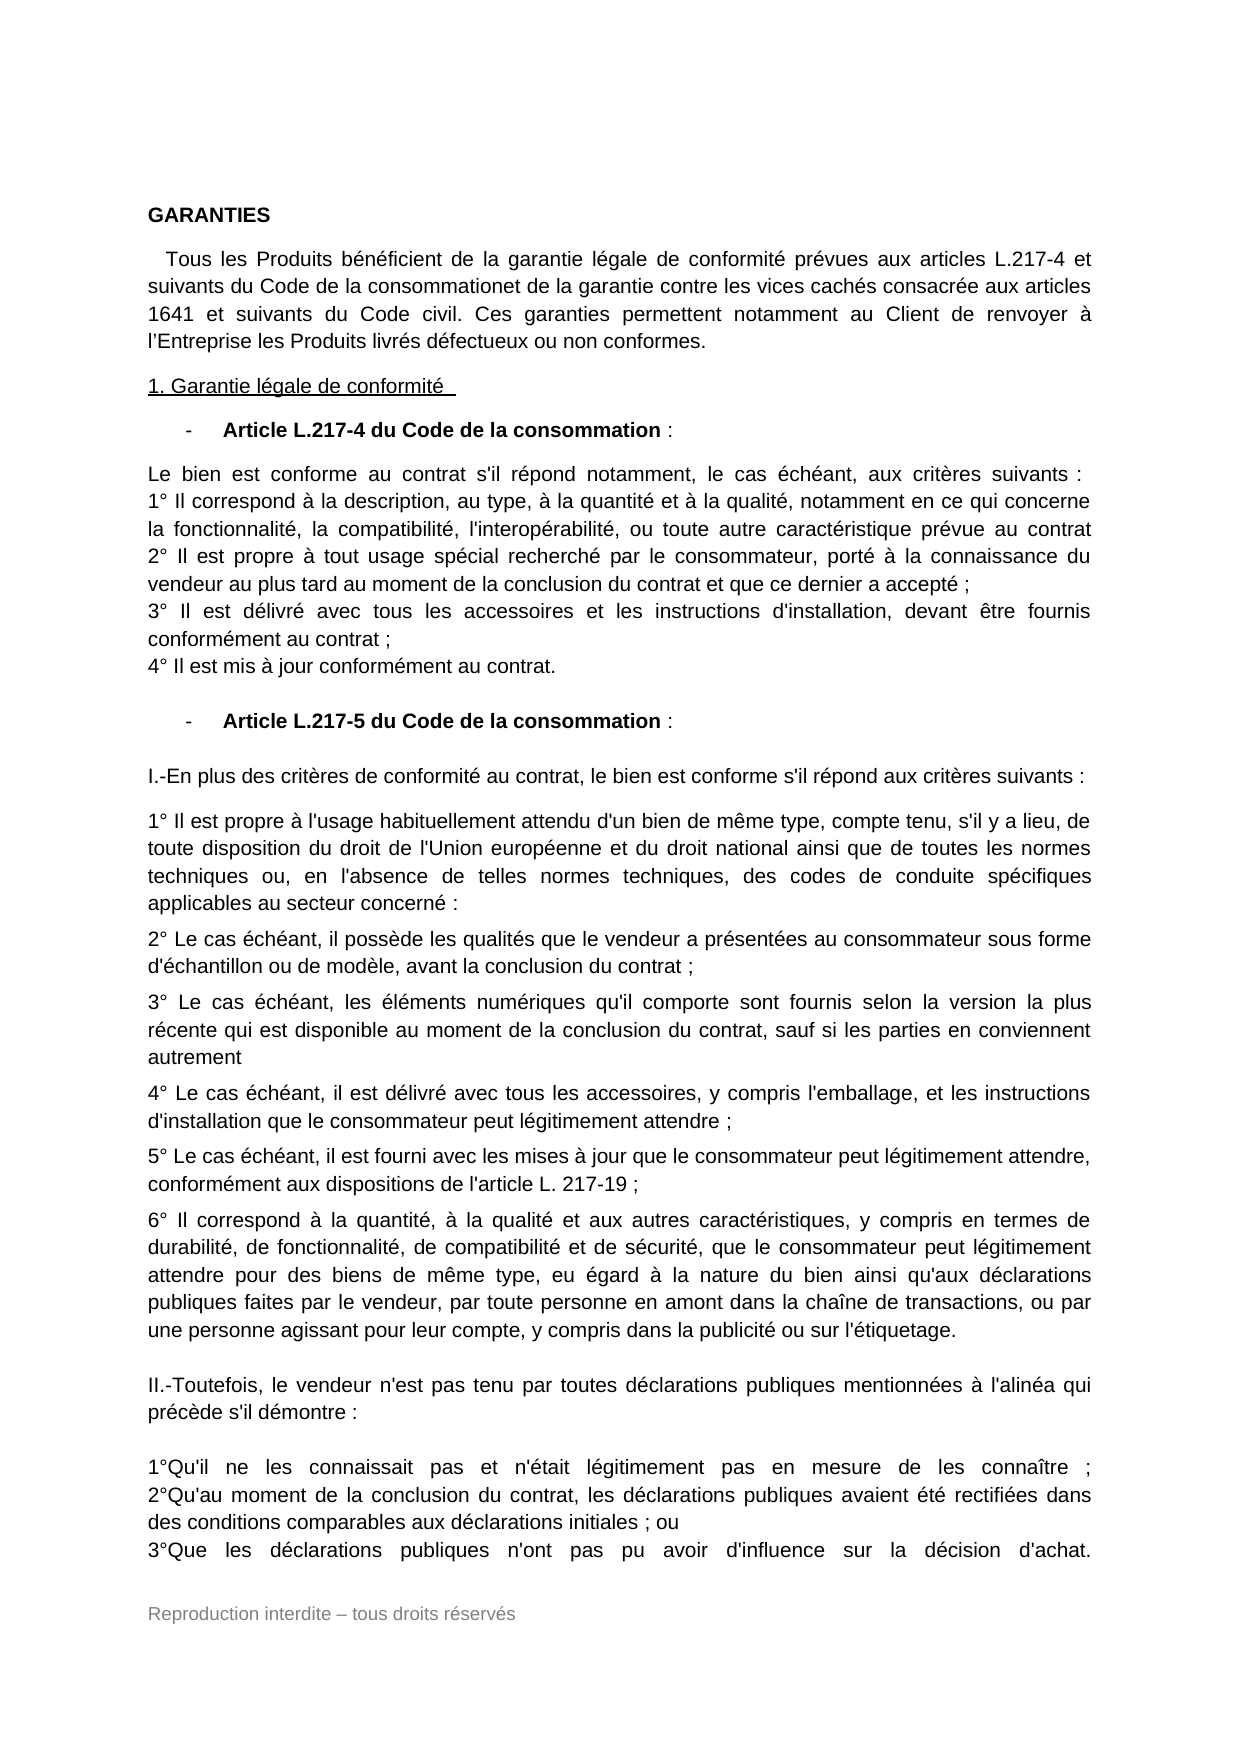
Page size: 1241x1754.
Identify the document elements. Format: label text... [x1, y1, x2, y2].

text Tous les Produits bénéficient de la garantie légale de conformité prévues aux articles L.217-4 et suivants du Code de la consommationet de la garantie contre les vices cachés consacrée aux articles 1641 et suivants du Code civil. Ces garanties permettent notamment au Client de renvoyer à l’Entreprise les Produits livrés défectueux ou non conformes. [148, 247, 1093, 353]
text Le bien est conforme au contrat s'il répond notamment, le cas échéant, aux critères suivants : 1° Il correspond à la description, au type, à la quantité et à la qualité, notamment en ce qui concerne la fonctionnalité, la compatibilité, l'interopérabilité, ou toute autre caractéristique prévue au contrat 2° Il est propre à tout usage spécial recherché par le consommateur, porté à la connaissance du vendeur au plus tard au moment de la conclusion du contrat et que ce dernier a accepté ; [148, 462, 1093, 596]
text 3° Le cas échéant, les éléments numériques qu'il comporte sont fournis selon la version la plus récente qui est disponible au moment de la conclusion du contrat, sauf si les parties en conviennent autrement [148, 990, 1093, 1069]
text 1°Qu'il ne les connaissait pas et n'était légitimement pas en mesure de les connaître ; 2°Qu'au moment de la conclusion du contrat, les déclarations publiques avaient été rectifiées dans des conditions comparables aux déclarations initiales ; ou [148, 1455, 1093, 1534]
text 4° Le cas échéant, il est délivré avec tous les accessoires, y compris l'emballage, et les instructions d'installation que le consommateur peut légitimement attendre ; [148, 1081, 1093, 1132]
text I.-En plus des critères de conformité au contrat, le bien est conforme s'il répond aux critères suivants : [148, 764, 1093, 788]
list Article L.217-5 du Code de la consommation : [185, 709, 1093, 733]
text 4° Il est mis à jour conformément au contrat. [148, 654, 1093, 678]
text GARANTIES [148, 203, 1093, 227]
text 3° Il est délivré avec tous les accessoires et les instructions d'installation, devant être fournis conformément au contrat ; [148, 599, 1093, 651]
text 6° Il correspond à la quantité, à la qualité et aux autres caractéristiques, y compris en termes de durabilité, de fonctionnalité, de compatibilité et de sécurité, que le consommateur peut légitimement attendre pour des biens de même type, eu égard à la nature du bien ainsi qu'aux déclarations publiques faites par le vendeur, par toute personne en amont dans la chaîne de transactions, ou par une personne agissant pour leur compte, y compris dans la publicité ou sur l'étiquetage. [148, 1208, 1093, 1342]
text 1° Il est propre à l'usage habituellement attendu d'un bien de même type, compte tenu, s'il y a lieu, de toute disposition du droit de l'Union européenne et du droit national ainsi que de toutes les normes techniques ou, en l'absence de telles normes techniques, des codes de conduite spécifiques applicables au secteur concerné : [148, 808, 1093, 915]
list Article L.217-4 du Code de la consommation : [185, 418, 1093, 442]
text II.-Toutefois, le vendeur n'est pas tenu par toutes déclarations publiques mentionnées à l'alinéa qui précède s'il démontre : [148, 1345, 1093, 1424]
text 5° Le cas échéant, il est fourni avec les mises à jour que le consommateur peut légitimement attendre, conformément aux dispositions de l'article L. 217-19 ; [148, 1144, 1093, 1196]
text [148, 1538, 1093, 1589]
text 2° Le cas échéant, il possède les qualités que le vendeur a présentées au consommateur sous forme d'échantillon ou de modèle, avant la conclusion du contrat ; [148, 927, 1093, 978]
text 1. Garantie légale de conformité [148, 373, 1093, 397]
